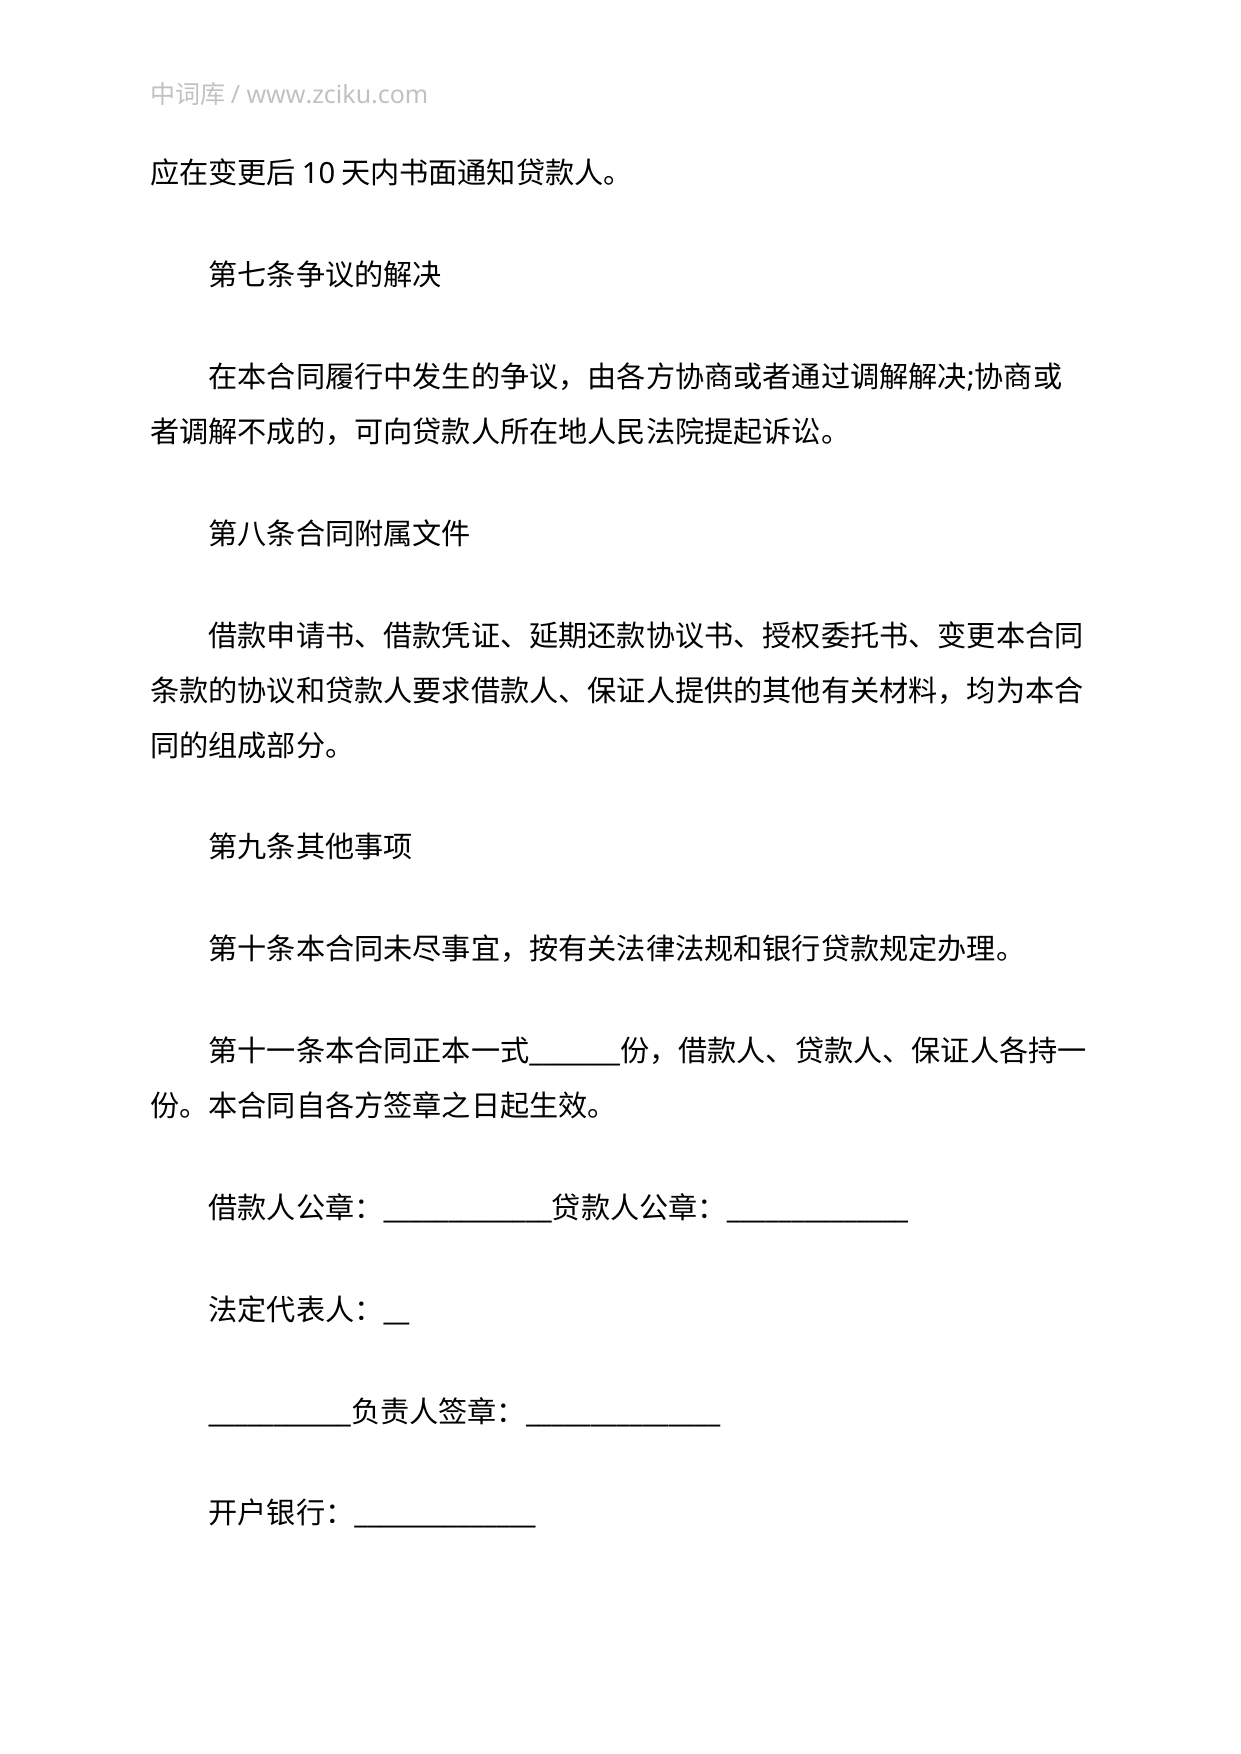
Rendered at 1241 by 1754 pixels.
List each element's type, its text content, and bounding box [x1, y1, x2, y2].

text 第九条其他事项 [150, 824, 1090, 866]
text 第十条本合同未尽事宜，按有关法律法规和银行贷款规定办理。 [150, 926, 1090, 968]
text 在本合同履行中发生的争议，由各方协商或者通过调解解决;协商或者调解不成的，可向贷款人所在地人民法院提起诉讼。 [150, 354, 1090, 451]
text 借款人公章：_____________贷款人公章：______________ [150, 1184, 1090, 1227]
text 第十一条本合同正本一式_______份，借款人、贷款人、保证人各持一份。本合同自各方签章之日起生效。 [150, 1027, 1090, 1125]
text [150, 150, 1090, 192]
text ___________负责人签章：_______________ [150, 1388, 1090, 1431]
text 开户银行：______________ [150, 1490, 1090, 1532]
text 法定代表人：__ [150, 1286, 1090, 1328]
text 第八条合同附属文件 [150, 511, 1090, 553]
text 第七条争议的解决 [150, 252, 1090, 294]
text 借款申请书、借款凭证、延期还款协议书、授权委托书、变更本合同条款的协议和贷款人要求借款人、保证人提供的其他有关材料，均为本合同的组成部分。 [150, 612, 1090, 764]
